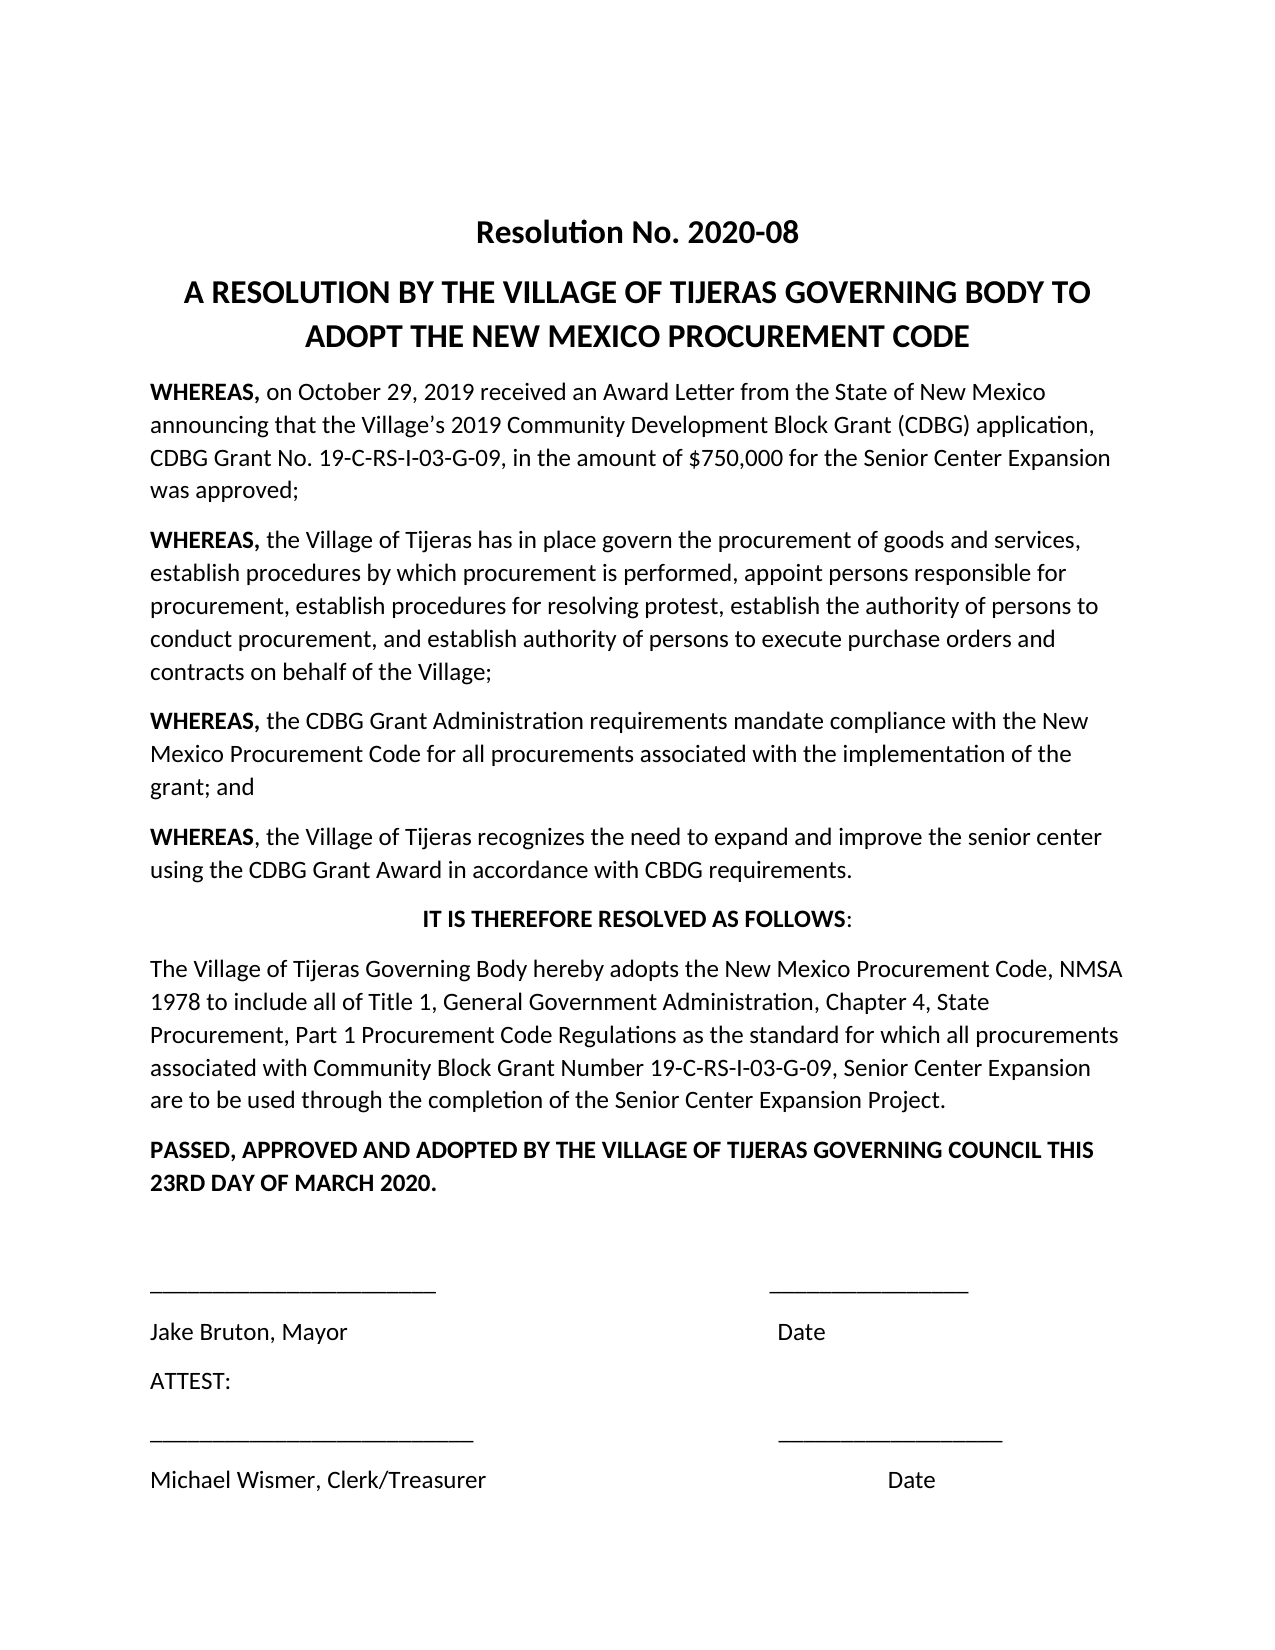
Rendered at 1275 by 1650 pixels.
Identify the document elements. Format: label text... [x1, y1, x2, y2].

text WHEREAS, the CDBG Grant Administration requirements mandate compliance with the New Mexico Procurement Code for all procurements associated with the implementation of the grant; and [150, 705, 1125, 802]
text The Village of Tijeras Governing Body hereby adopts the New Mexico Procurement Code, NMSA 1978 to include all of Title 1, General Government Administration, Chapter 4, State Procurement, Part 1 Procurement Code Regulations as the standard for which all procurements associated with Community Block Grant Number 19-C-RS-I-03-G-09, Senior Center Expansion are to be used through the completion of the Senior Center Expansion Project. [150, 953, 1125, 1115]
text _______________________ ________________ [150, 1266, 1125, 1297]
text A RESOLUTION BY THE VILLAGE OF TIJERAS GOVERNING BODY TO ADOPT THE NEW MEXICO PROCUREMENT CODE [150, 271, 1125, 356]
text WHEREAS, the Village of Tijeras has in place govern the procurement of goods and services, establish procedures by which procurement is performed, appoint persons responsible for procurement, establish procedures for resolving protest, establish the authority of persons to conduct procurement, and establish authority of persons to execute purchase orders and contracts on behalf of the Village; [150, 524, 1125, 686]
text Resolution No. 2020-08 [150, 211, 1125, 251]
text __________________________ __________________ [150, 1415, 1125, 1446]
text Jake Bruton, Mayor Date [150, 1316, 1125, 1346]
text WHEREAS, on October 29, 2019 received an Award Letter from the State of New Mexico announcing that the Village’s 2019 Community Development Block Grant (CDBG) application, CDBG Grant No. 19-C-RS-I-03-G-09, in the amount of $750,000 for the Senior Center Expansion was approved; [150, 376, 1125, 505]
text ATTEST: [150, 1365, 1125, 1396]
text PASSED, APPROVED AND ADOPTED BY THE VILLAGE OF TIJERAS GOVERNING COUNCIL THIS 23RD DAY OF MARCH 2020. [150, 1134, 1125, 1198]
text Michael Wismer, Clerk/Treasurer Date [150, 1464, 1125, 1495]
text WHEREAS, the Village of Tijeras recognizes the need to expand and improve the senior center using the CDBG Grant Award in accordance with CBDG requirements. [150, 821, 1125, 884]
text IT IS THEREFORE RESOLVED AS FOLLOWS: [150, 903, 1125, 934]
